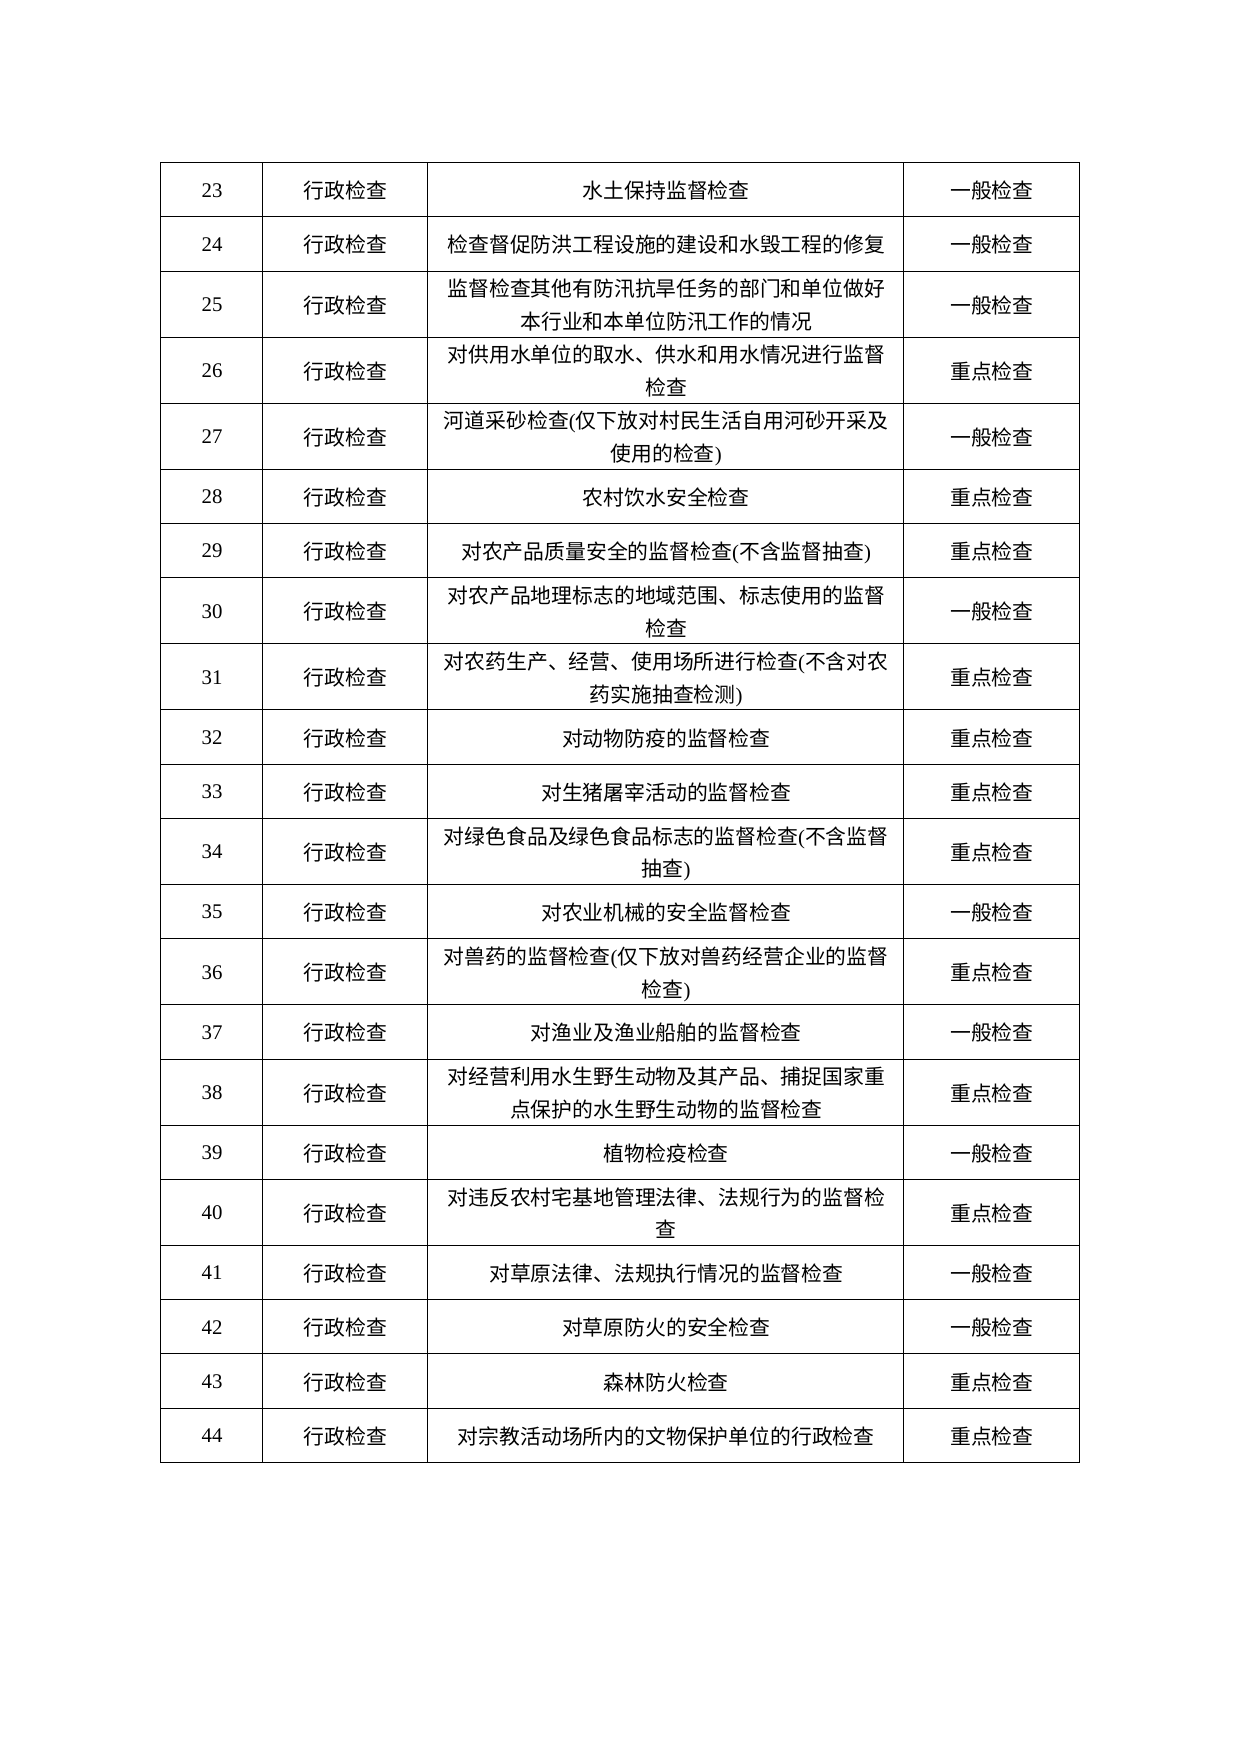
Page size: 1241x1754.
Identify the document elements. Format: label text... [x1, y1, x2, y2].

table_cell 行政检查 [263, 404, 427, 469]
table_cell 对兽药的监督检查(仅下放对兽药经营企业的监督检查) [428, 939, 903, 1004]
table_cell 一般检查 [904, 1005, 1079, 1058]
table_cell 行政检查 [263, 524, 427, 577]
table_cell 33 [161, 765, 262, 818]
table_cell 行政检查 [263, 470, 427, 523]
table_cell 对农业机械的安全监督检查 [428, 885, 903, 938]
table_cell 38 [161, 1060, 262, 1124]
table_cell 对生猪屠宰活动的监督检查 [428, 765, 903, 818]
table_cell 行政检查 [263, 885, 427, 938]
table_cell 一般检查 [904, 578, 1079, 643]
table_cell 重点检查 [904, 338, 1079, 403]
table_cell 对草原防火的安全检查 [428, 1300, 903, 1353]
table_cell 重点检查 [904, 1180, 1079, 1245]
table_cell 29 [161, 524, 262, 577]
table_cell 重点检查 [904, 1354, 1079, 1408]
table_cell 森林防火检查 [428, 1354, 903, 1408]
table_cell 一般检查 [904, 217, 1079, 271]
table_cell 行政检查 [263, 1126, 427, 1179]
table_cell 行政检查 [263, 939, 427, 1004]
table_cell 一般检查 [904, 163, 1079, 216]
table_cell 对供用水单位的取水、供水和用水情况进行监督检查 [428, 338, 903, 403]
table_cell 重点检查 [904, 819, 1079, 884]
table_cell 行政检查 [263, 163, 427, 216]
table_cell 24 [161, 217, 262, 271]
table_cell 42 [161, 1300, 262, 1353]
table_cell 一般检查 [904, 272, 1079, 337]
table_cell 对宗教活动场所内的文物保护单位的行政检查 [428, 1409, 903, 1462]
table_cell 43 [161, 1354, 262, 1408]
table_cell 一般检查 [904, 404, 1079, 469]
table_cell 重点检查 [904, 710, 1079, 763]
table_cell 重点检查 [904, 644, 1079, 709]
table_cell 行政检查 [263, 765, 427, 818]
table_cell 行政检查 [263, 1060, 427, 1124]
table_cell 农村饮水安全检查 [428, 470, 903, 523]
table_cell 对绿色食品及绿色食品标志的监督检查(不含监督抽查) [428, 819, 903, 884]
table_cell 植物检疫检查 [428, 1126, 903, 1179]
table_cell 检查督促防洪工程设施的建设和水毁工程的修复 [428, 217, 903, 271]
table_cell 一般检查 [904, 1300, 1079, 1353]
table_cell 对违反农村宅基地管理法律、法规行为的监督检查 [428, 1180, 903, 1245]
table_cell 行政检查 [263, 1409, 427, 1462]
table_cell 26 [161, 338, 262, 403]
table_cell 对经营利用水生野生动物及其产品、捕捉国家重点保护的水生野生动物的监督检查 [428, 1060, 903, 1124]
table_cell 行政检查 [263, 578, 427, 643]
table_cell 35 [161, 885, 262, 938]
table_cell 对农药生产、经营、使用场所进行检查(不含对农药实施抽查检测) [428, 644, 903, 709]
table_cell 对动物防疫的监督检查 [428, 710, 903, 763]
table_cell 37 [161, 1005, 262, 1058]
table_cell 31 [161, 644, 262, 709]
table_cell 行政检查 [263, 272, 427, 337]
table_cell 34 [161, 819, 262, 884]
table_cell 25 [161, 272, 262, 337]
table_cell 32 [161, 710, 262, 763]
table_cell 对渔业及渔业船舶的监督检查 [428, 1005, 903, 1058]
table_cell 39 [161, 1126, 262, 1179]
table_cell 27 [161, 404, 262, 469]
table_cell 行政检查 [263, 819, 427, 884]
table_cell 一般检查 [904, 885, 1079, 938]
table_cell 水土保持监督检查 [428, 163, 903, 216]
table_cell 行政检查 [263, 1005, 427, 1058]
table_cell 一般检查 [904, 1126, 1079, 1179]
table_cell 对草原法律、法规执行情况的监督检查 [428, 1246, 903, 1299]
table_cell 重点检查 [904, 524, 1079, 577]
table_cell 23 [161, 163, 262, 216]
table_cell 重点检查 [904, 939, 1079, 1004]
table_cell 28 [161, 470, 262, 523]
table_cell 重点检查 [904, 765, 1079, 818]
table_cell 行政检查 [263, 710, 427, 763]
table_cell 行政检查 [263, 644, 427, 709]
table_cell 行政检查 [263, 1180, 427, 1245]
table_cell 行政检查 [263, 217, 427, 271]
table_cell 44 [161, 1409, 262, 1462]
table_cell 36 [161, 939, 262, 1004]
table_cell 河道采砂检查(仅下放对村民生活自用河砂开采及使用的检查) [428, 404, 903, 469]
table_cell 重点检查 [904, 1409, 1079, 1462]
table_cell 重点检查 [904, 470, 1079, 523]
table_cell 行政检查 [263, 1354, 427, 1408]
table_cell 行政检查 [263, 1246, 427, 1299]
table_cell 对农产品地理标志的地域范围、标志使用的监督检查 [428, 578, 903, 643]
table_cell 30 [161, 578, 262, 643]
table_cell 一般检查 [904, 1246, 1079, 1299]
table_cell 40 [161, 1180, 262, 1245]
table_cell 重点检查 [904, 1060, 1079, 1124]
table_cell 对农产品质量安全的监督检查(不含监督抽查) [428, 524, 903, 577]
table_cell 行政检查 [263, 338, 427, 403]
table_cell 监督检查其他有防汛抗旱任务的部门和单位做好本行业和本单位防汛工作的情况 [428, 272, 903, 337]
table_cell 41 [161, 1246, 262, 1299]
table_cell 行政检查 [263, 1300, 427, 1353]
